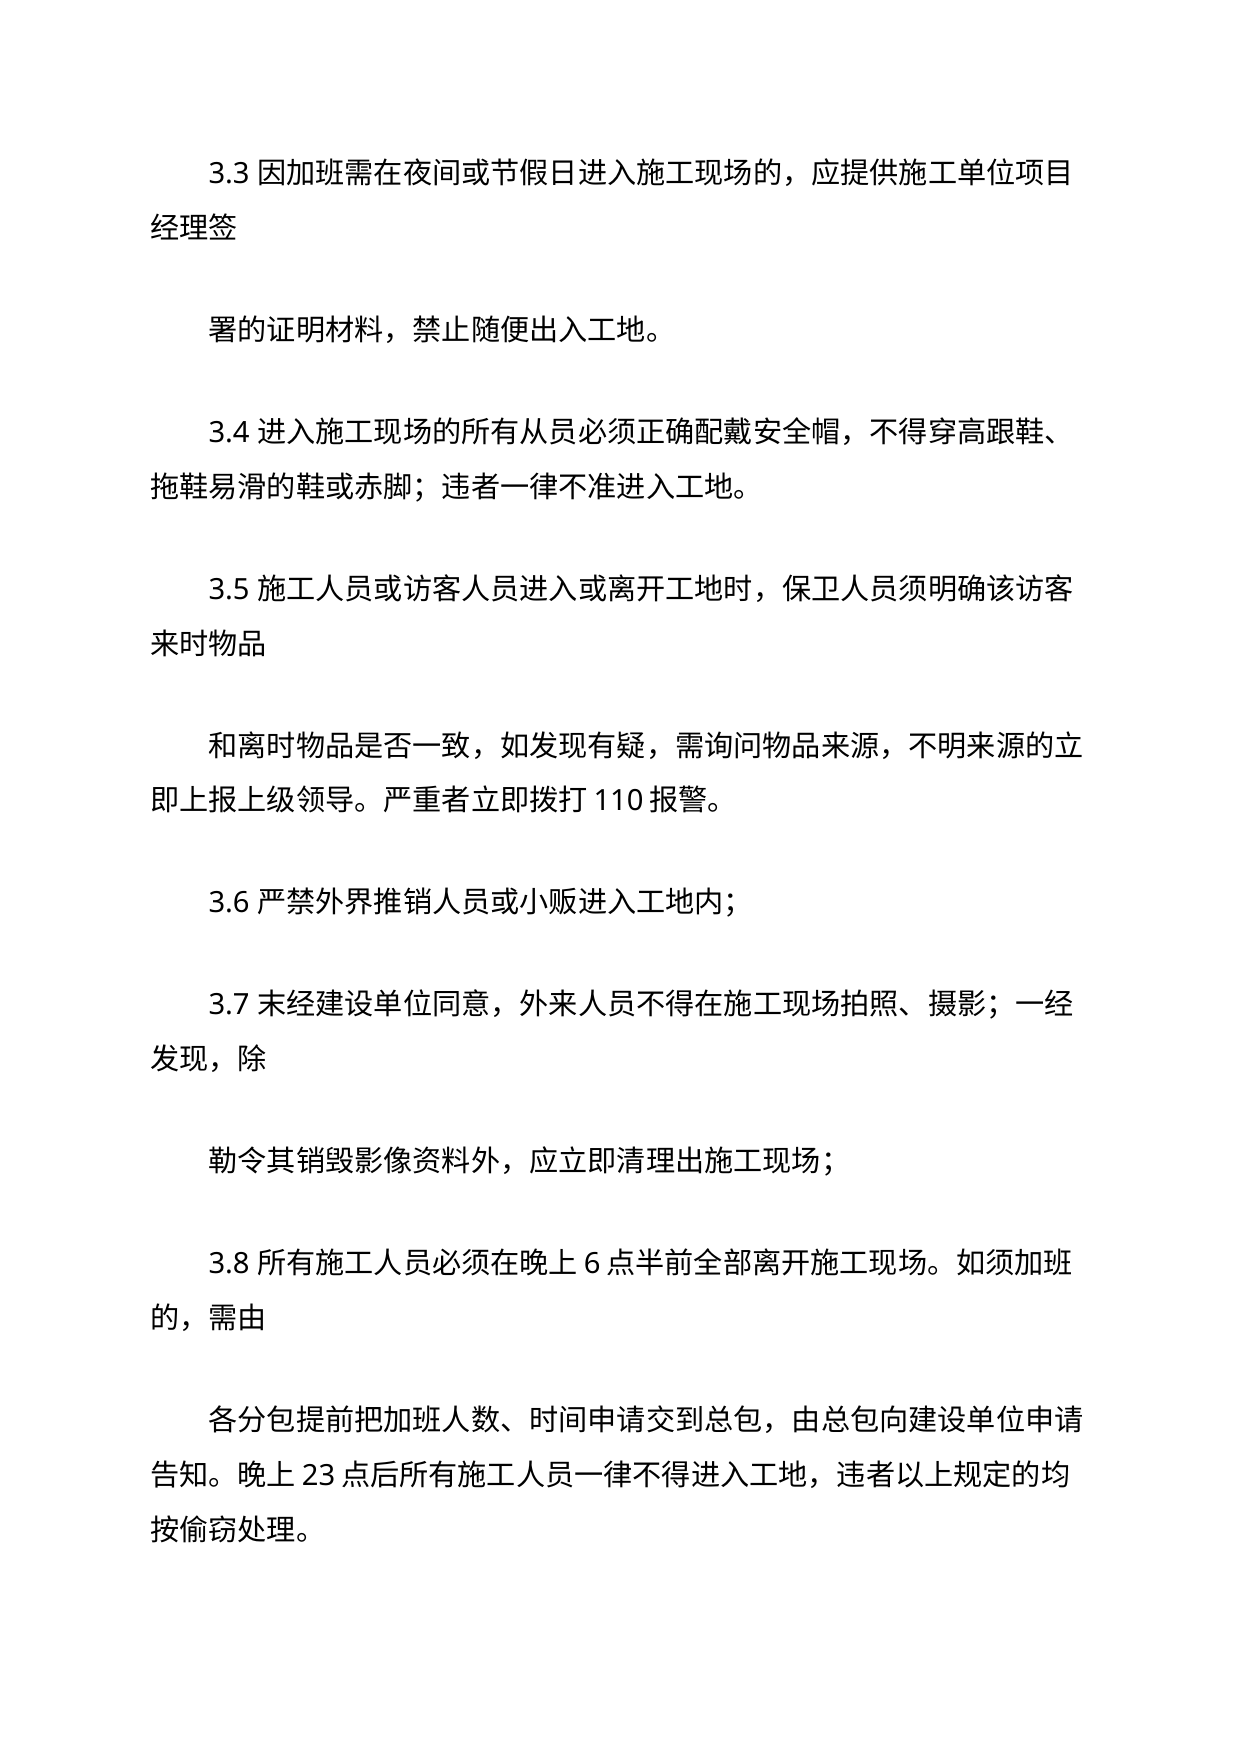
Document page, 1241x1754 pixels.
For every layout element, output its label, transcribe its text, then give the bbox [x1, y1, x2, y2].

text 勒令其销毁影像资料外，应立即清理出施工现场； [150, 1138, 1090, 1180]
text 各分包提前把加班人数、时间申请交到总包，由总包向建设单位申请告知。晚上23点后所有施工人员一律不得进入工地，违者以上规定的均按偷窃处理。 [150, 1396, 1090, 1548]
text 署的证明材料，禁止随便出入工地。 [150, 307, 1090, 349]
text 和离时物品是否一致，如发现有疑，需询问物品来源，不明来源的立即上报上级领导。严重者立即拨打110报警。 [150, 722, 1090, 819]
text 3.6 严禁外界推销人员或小贩进入工地内； [150, 879, 1090, 921]
text 3.7 末经建设单位同意，外来人员不得在施工现场拍照、摄影；一经发现，除 [150, 981, 1090, 1078]
text 3.4 进入施工现场的所有从员必须正确配戴安全帽，不得穿高跟鞋、拖鞋易滑的鞋或赤脚；违者一律不准进入工地。 [150, 408, 1090, 506]
text 3.8 所有施工人员必须在晚上6点半前全部离开施工现场。如须加班的，需由 [150, 1239, 1090, 1337]
text 3.3 因加班需在夜间或节假日进入施工现场的，应提供施工单位项目经理签 [150, 150, 1090, 247]
text 3.5 施工人员或访客人员进入或离开工地时，保卫人员须明确该访客来时物品 [150, 565, 1090, 663]
